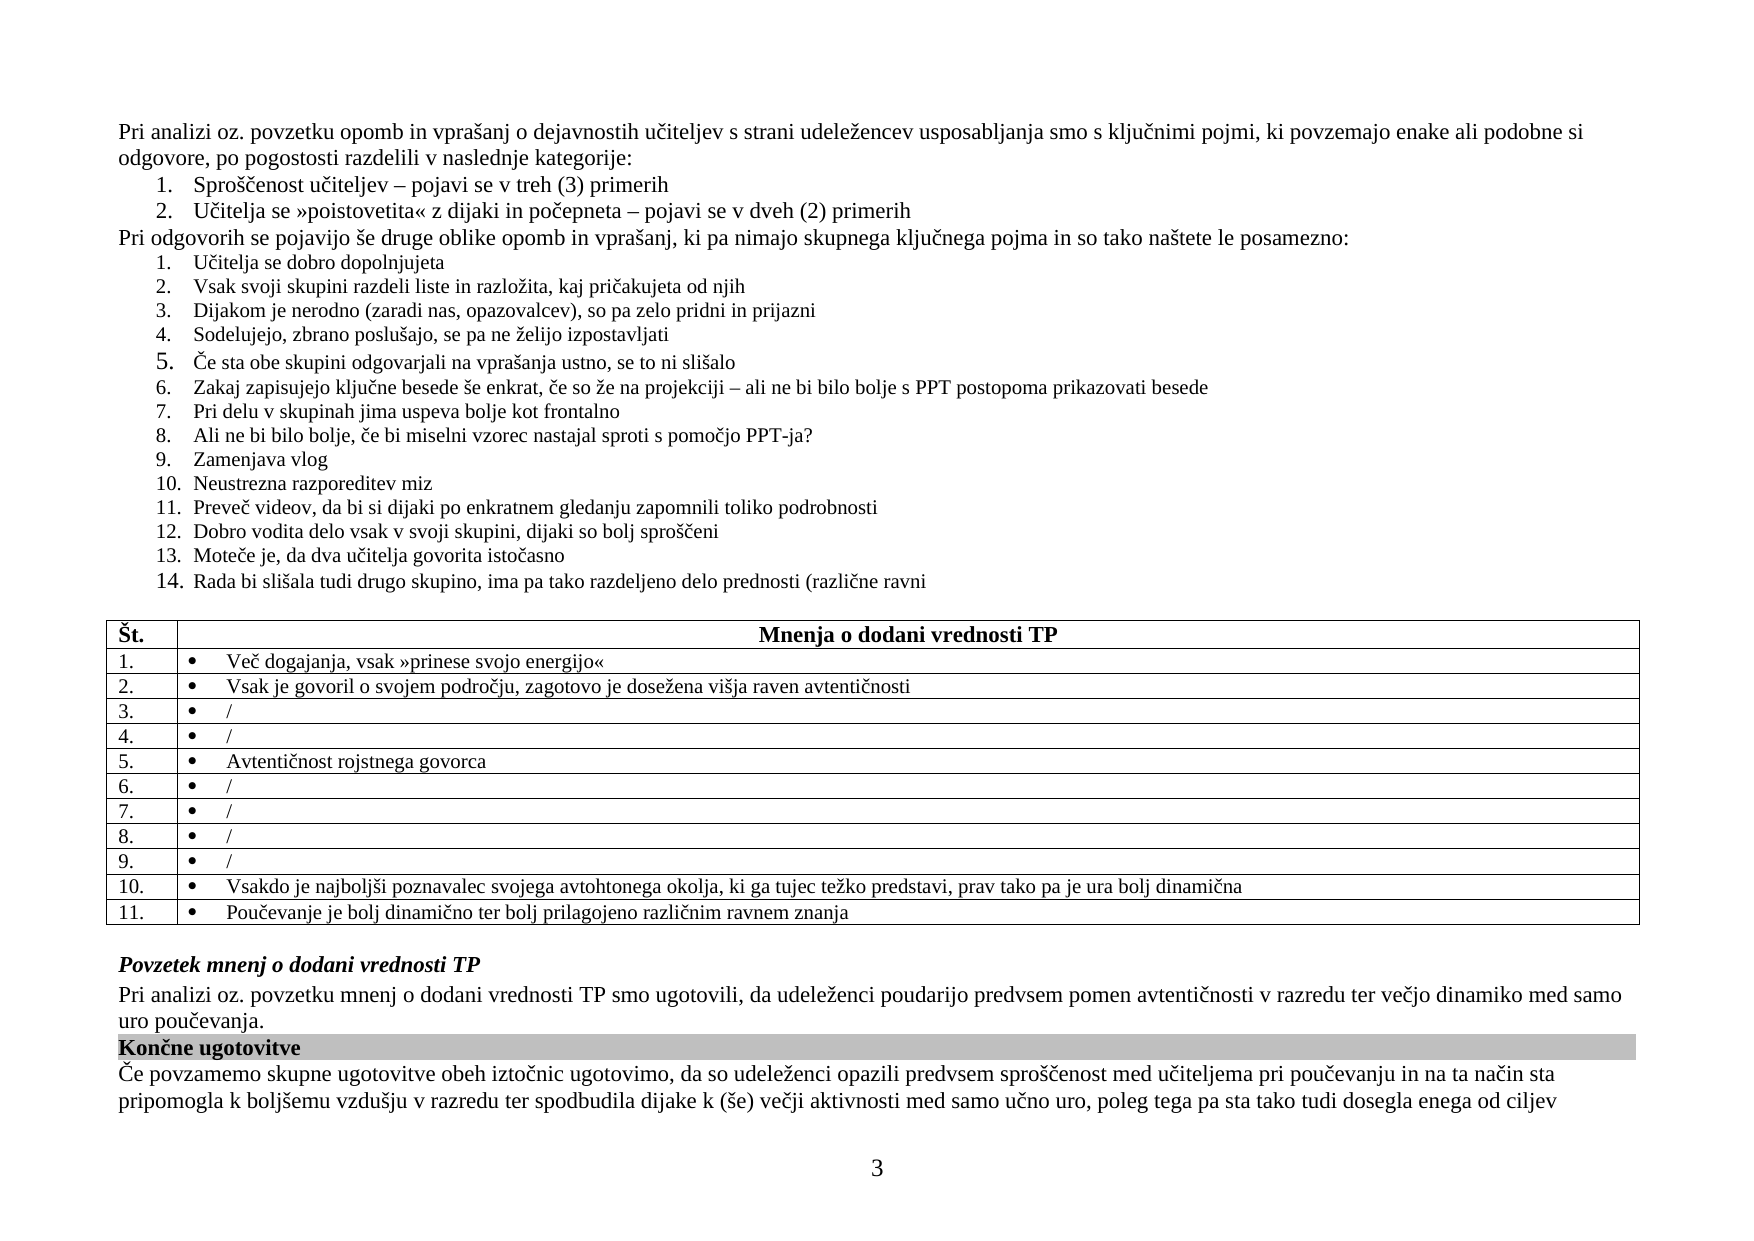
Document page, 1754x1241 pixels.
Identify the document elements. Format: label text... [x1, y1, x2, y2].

table_cell [107, 649, 177, 673]
table_cell Vsakdo je najboljši poznavalec svojega avtohtonega okolja, ki ga tujec težko predstavi, prav tako pa je ura bolj dinamična [178, 875, 1639, 898]
table_header Mnenja o dodani vrednosti TP [178, 621, 1639, 647]
table_cell [107, 699, 177, 723]
text Pri odgovorih se pojavijo še druge oblike opomb in vprašanj, ki pa nimajo skupnega ključnega pojma in so tako naštete le posamezno: [118, 223, 1636, 250]
table_cell / [178, 699, 1639, 723]
list Zakaj zapisujejo ključne besede še enkrat, če so že na projekciji – ali ne bi bilo bolje s PPT postopoma prikazovati besede [156, 375, 1636, 399]
table_cell Več dogajanja, vsak »prinese svojo energijo« [178, 649, 1639, 673]
text Končne ugotovitve [118, 1034, 1636, 1060]
list Vsak svoji skupini razdeli liste in razložita, kaj pričakujeta od njih [156, 274, 1636, 298]
table_cell [107, 749, 177, 773]
text Povzetek mnenj o dodani vrednosti TP [118, 951, 1636, 977]
list Preveč videov, da bi si dijaki po enkratnem gledanju zapomnili toliko podrobnosti [156, 495, 1636, 519]
table_cell Avtentičnost rojstnega govorca [178, 749, 1639, 773]
list Če sta obe skupini odgovarjali na vprašanja ustno, se to ni slišalo [156, 346, 1636, 375]
list Sproščenost učiteljev – pojavi se v treh (3) primerih [156, 171, 1636, 197]
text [118, 1060, 1636, 1113]
table_cell [107, 774, 177, 798]
list Neustrezna razporeditev miz [156, 471, 1636, 495]
table_cell [107, 849, 177, 873]
list Moteče je, da dva učitelja govorita istočasno [156, 543, 1636, 567]
table_cell [107, 724, 177, 748]
list Zamenjava vlog [156, 447, 1636, 471]
table_cell / [178, 724, 1639, 748]
table_cell Poučevanje je bolj dinamično ter bolj prilagojeno različnim ravnem znanja [178, 900, 1639, 924]
table_cell Vsak je govoril o svojem področju, zagotovo je dosežena višja raven avtentičnosti [178, 674, 1639, 698]
table_cell [107, 875, 177, 898]
list Učitelja se »poistovetita« z dijaki in počepneta – pojavi se v dveh (2) primerih [156, 197, 1636, 223]
list Ali ne bi bilo bolje, če bi miselni vzorec nastajal sproti s pomočjo PPT-ja? [156, 423, 1636, 447]
table_header Št. [107, 621, 177, 647]
list Pri delu v skupinah jima uspeva bolje kot frontalno [156, 399, 1636, 423]
table_cell [107, 900, 177, 924]
table_cell / [178, 774, 1639, 798]
list Dijakom je nerodno (zaradi nas, opazovalcev), so pa zelo pridni in prijazni [156, 298, 1636, 322]
list Rada bi slišala tudi drugo skupino, ima pa tako razdeljeno delo prednosti (različne ravni [156, 567, 1636, 594]
list Sodelujejo, zbrano poslušajo, se pa ne želijo izpostavljati [156, 322, 1636, 346]
table_cell [107, 824, 177, 848]
table_cell [107, 799, 177, 823]
text Pri analizi oz. povzetku mnenj o dodani vrednosti TP smo ugotovili, da udeleženci poudarijo predvsem pomen avtentičnosti v razredu ter večjo dinamiko med samo uro poučevanja. [118, 981, 1636, 1034]
table_cell / [178, 849, 1639, 873]
table_cell [107, 674, 177, 698]
table_cell / [178, 799, 1639, 823]
list Učitelja se dobro dopolnjujeta [156, 250, 1636, 274]
table_cell / [178, 824, 1639, 848]
list Dobro vodita delo vsak v svoji skupini, dijaki so bolj sproščeni [156, 519, 1636, 543]
text Pri analizi oz. povzetku opomb in vprašanj o dejavnostih učiteljev s strani udeležencev usposabljanja smo s ključnimi pojmi, ki povzemajo enake ali podobne si odgovore, po pogostosti razdelili v naslednje kategorije: [118, 118, 1636, 171]
